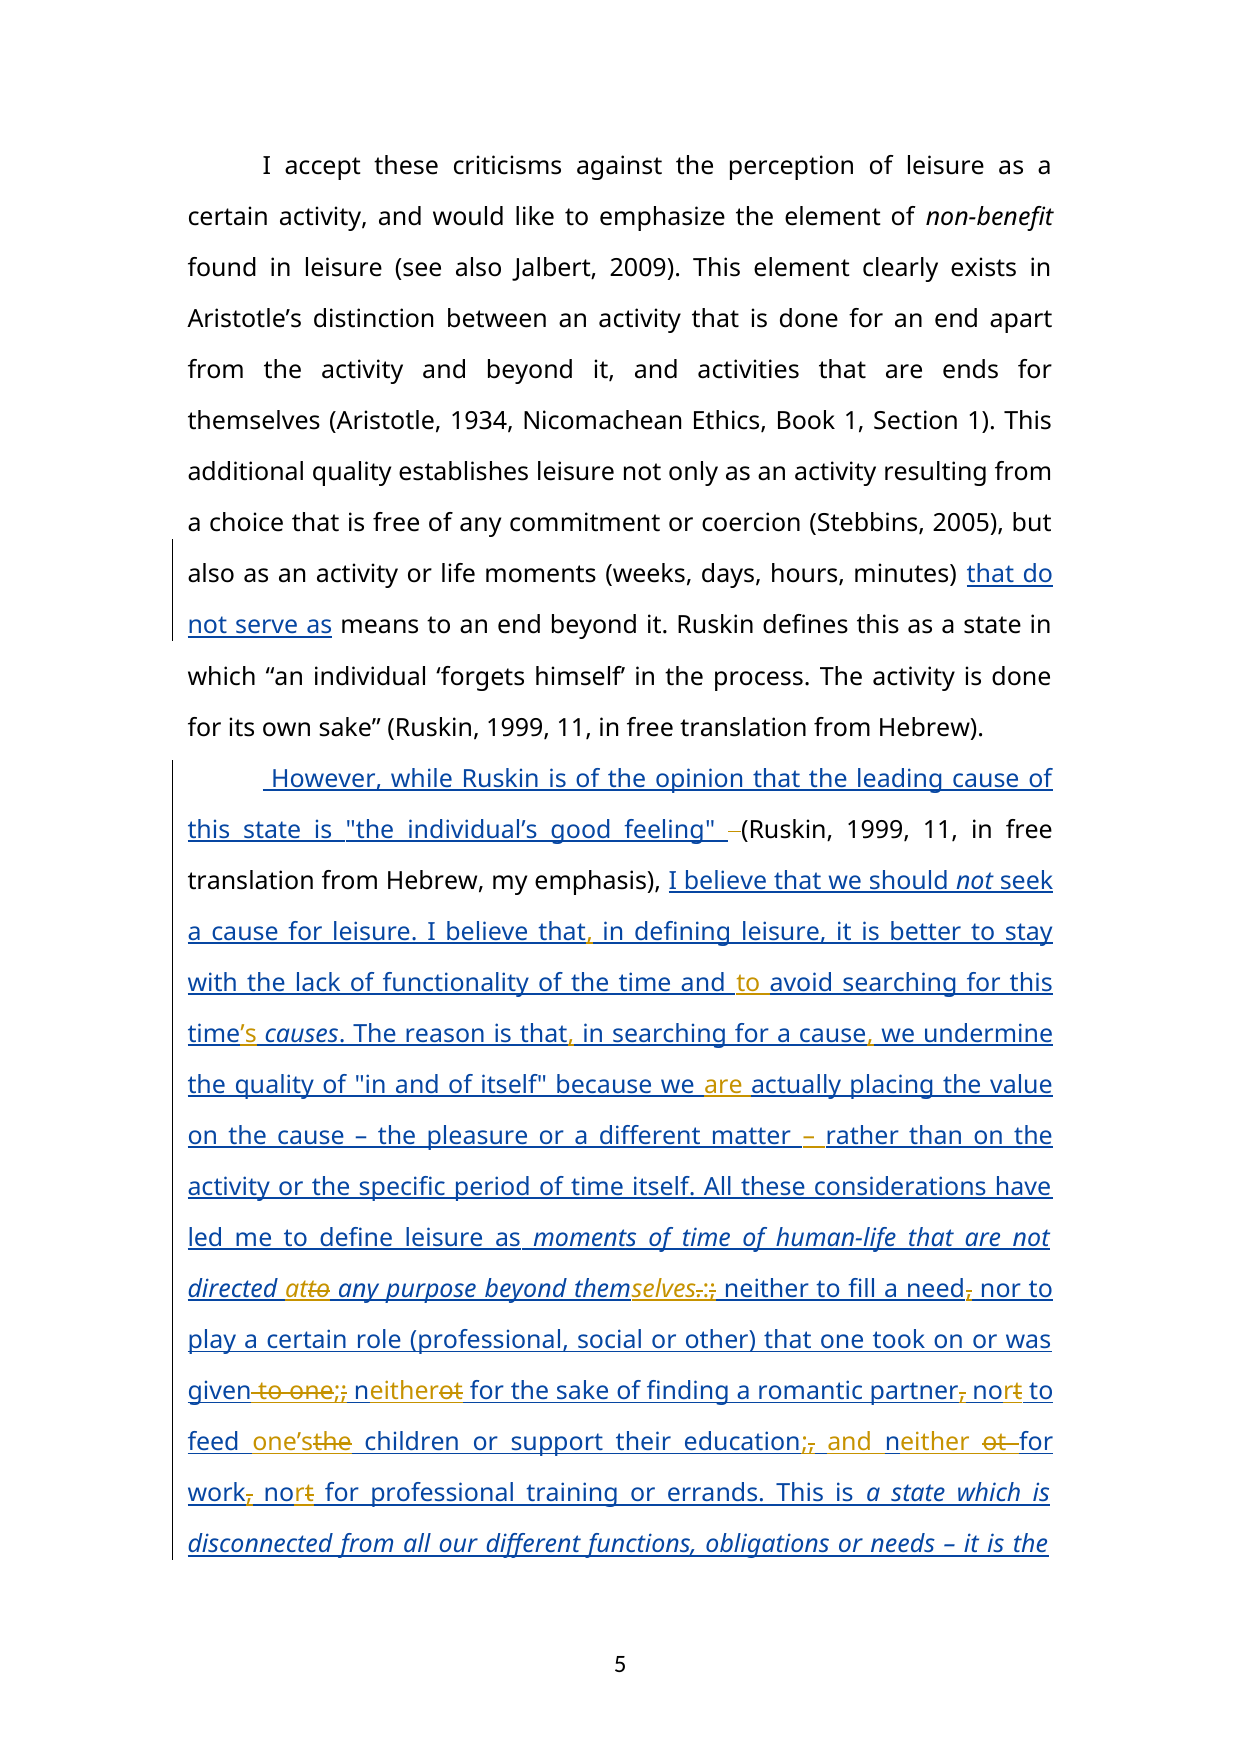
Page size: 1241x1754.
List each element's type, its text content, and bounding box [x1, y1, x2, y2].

text I accept these criticisms against the perception of leisure as a certain activity, and would like to emphasize the element of non-benefit found in leisure (see also Jalbert, 2009). This element clearly exists in Aristotle’s distinction between an activity that is done for an end apart from the activity and beyond it, and activities that are ends for themselves (Aristotle, 1934, Nicomachean Ethics, Book 1, Section 1). This additional quality establishes leisure not only as an activity resulting from a choice that is free of any commitment or coercion (Stebbins, 2005), but also as an activity or life moments (weeks, days, hours, minutes) means to an end beyond it. Ruskin defines this as a state in which “an individual ‘forgets himself’ in the process. The activity is done for its own sake” (Ruskin, 1999, 11, in free translation from Hebrew). [187, 148, 1053, 743]
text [187, 1454, 1053, 1560]
